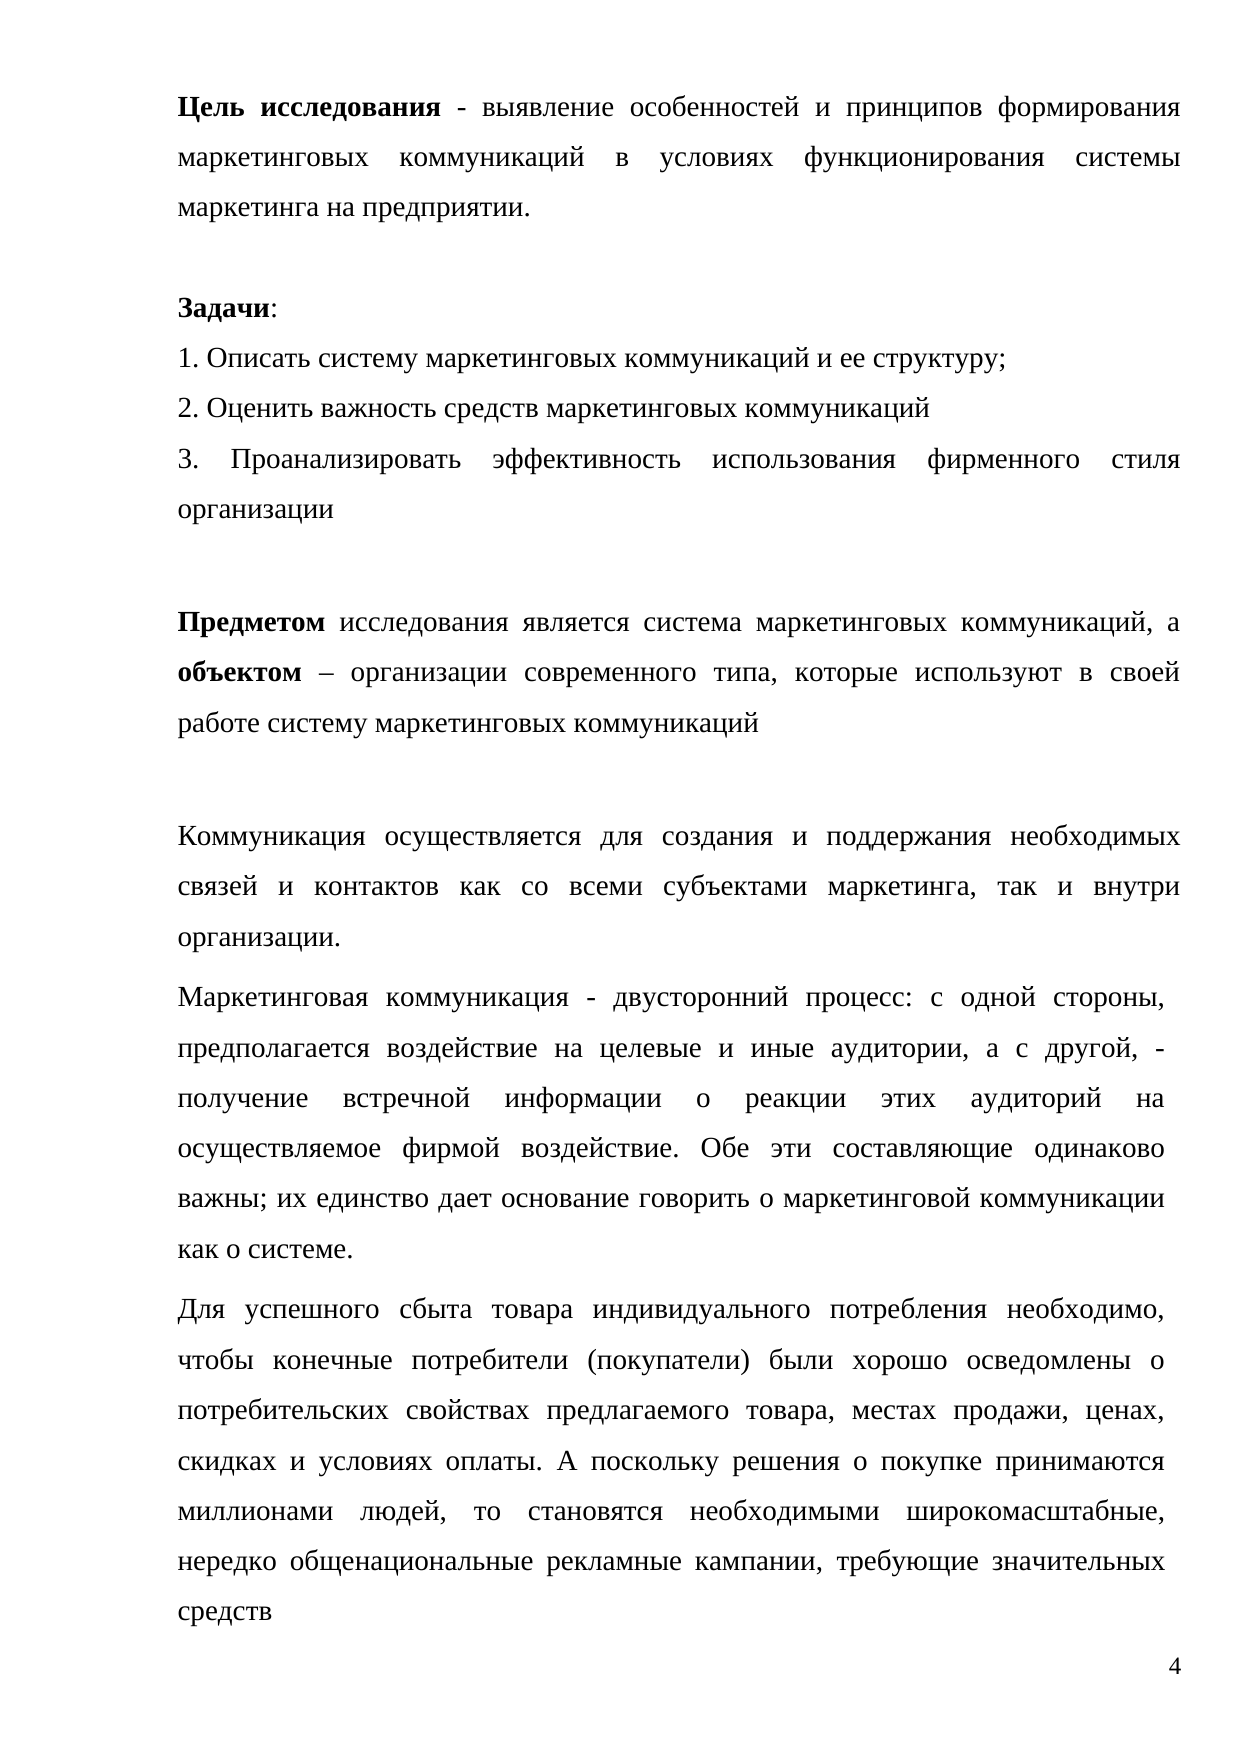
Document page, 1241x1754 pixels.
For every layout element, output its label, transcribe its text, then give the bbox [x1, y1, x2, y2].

text Маркетинговая коммуникация - двусторонний процесс: с одной стороны, предполагается воздействие на целевые и иные аудитории, а с другой, - получение встречной информации о реакции этих аудиторий на осуществляемое фирмой воздействие. Обе эти составляющие одинаково важны; их единство дает основание говорить о маркетинговой коммуникации как о системе. [177, 979, 1166, 1264]
text Для успешного сбыта товара индивидуального потребления необходимо, чтобы конечные потребители (покупатели) были хорошо осведомлены о потребительских свойствах предлагаемого товара, местах продажи, ценах, скидках и условиях оплаты. А поскольку решения о покупке принимаются миллионами людей, то становятся необходимыми широкомасштабные, нередко общенациональные рекламные кампании, требующие значительных средств [177, 1292, 1166, 1627]
text 3. Проанализировать эффективность использования фирменного стиля организации [177, 441, 1181, 525]
text 1. Описать систему маркетинговых коммуникаций и ее структуру; [177, 340, 1181, 374]
text Коммуникация осуществляется для создания и поддержания необходимых связей и контактов как со всеми субъектами маркетинга, так и внутри организации. [177, 818, 1181, 952]
text 2. Оценить важность средств маркетинговых коммуникаций [177, 391, 1181, 424]
text Цель исследования - выявление особенностей и принципов формирования маркетинговых коммуникаций в условиях функционирования системы маркетинга на предприятии. [177, 89, 1181, 223]
text Предметом исследования является система маркетинговых коммуникаций, а объектом – организации современного типа, которые используют в своей работе систему маркетинговых коммуникаций [177, 604, 1181, 738]
text Задачи: [177, 290, 1181, 323]
